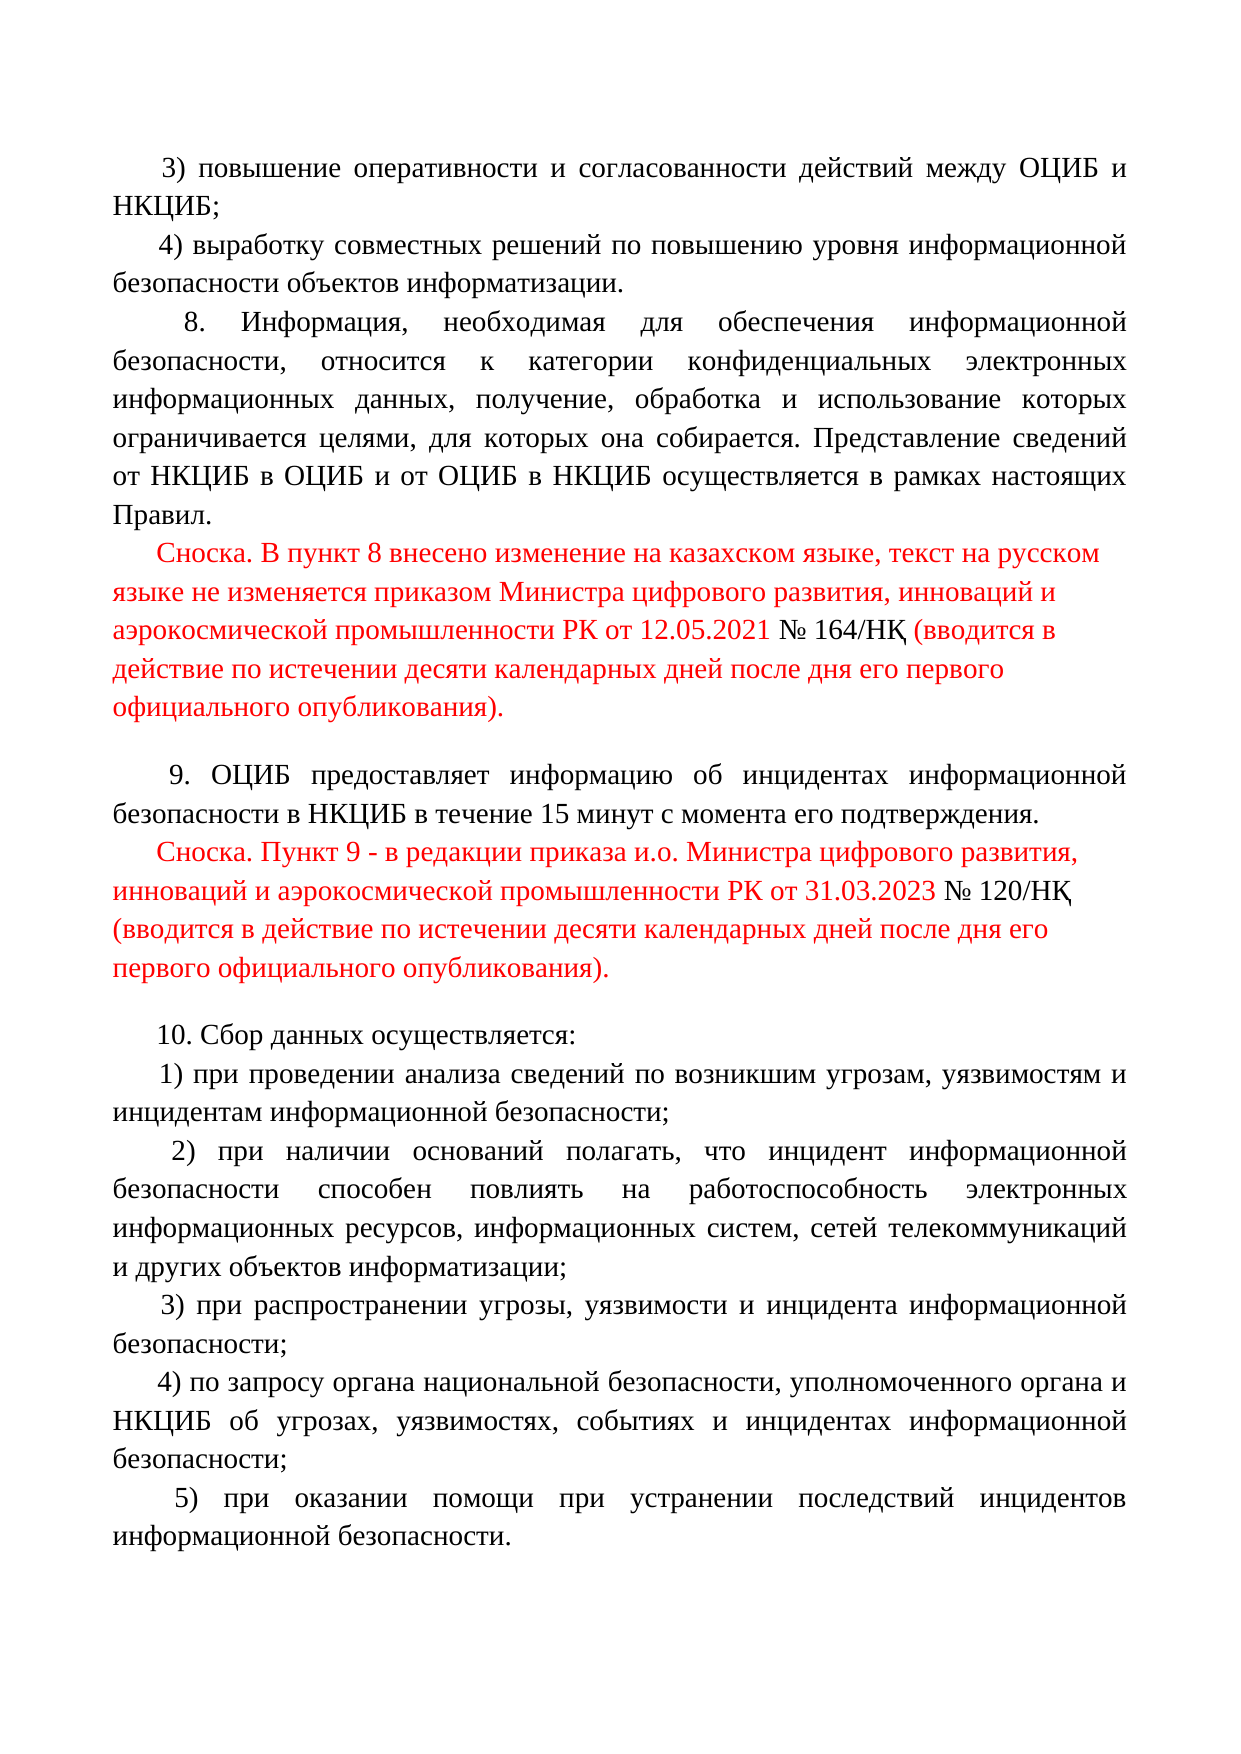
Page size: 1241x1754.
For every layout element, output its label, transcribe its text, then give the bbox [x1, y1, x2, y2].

text Сноска. Пункт 9 - в редакции приказа и.о. Министра цифрового развития, инноваций и аэрокосмической промышленности РК от 31.03.2023 № 120/НҚ (вводится в действие по истечении десяти календарных дней после дня его первого официального опубликования). [112, 834, 1128, 1014]
text 5) при оказании помощи при устранении последствий инцидентов информационной безопасности. [112, 1480, 1128, 1552]
text 4) по запросу органа национальной безопасности, уполномоченного органа и НКЦИБ об угрозах, уязвимостях, событиях и инцидентах информационной безопасности; [112, 1364, 1128, 1475]
text 2) при наличии оснований полагать, что инцидент информационной безопасности способен повлиять на работоспособность электронных информационных ресурсов, информационных систем, сетей телекоммуникаций и других объектов информатизации; [112, 1133, 1128, 1282]
text Сноска. В пункт 8 внесено изменение на казахском языке, текст на русском языке не изменяется приказом Министра цифрового развития, инноваций и аэрокосмической промышленности РК от 12.05.2021 № 164/НҚ (вводится в действие по истечении десяти календарных дней после дня его первого официального опубликования). [112, 535, 1128, 753]
text 9. ОЦИБ предоставляет информацию об инцидентах информационной безопасности в НКЦИБ в течение 15 минут с момента его подтверждения. [112, 757, 1128, 829]
text 4) выработку совместных решений по повышению уровня информационной безопасности объектов информатизации. [112, 227, 1128, 299]
text 3) при распространении угрозы, уязвимости и инцидента информационной безопасности; [112, 1287, 1128, 1359]
text 8. Информация, необходимая для обеспечения информационной безопасности, относится к категории конфиденциальных электронных информационных данных, получение, обработка и использование которых ограничивается целями, для которых она собирается. Представление сведений от НКЦИБ в ОЦИБ и от ОЦИБ в НКЦИБ осуществляется в рамках настоящих Правил. [112, 304, 1128, 530]
text 1) при проведении анализа сведений по возникшим угрозам, уязвимостям и инцидентам информационной безопасности; [112, 1056, 1128, 1128]
text 3) повышение оперативности и согласованности действий между ОЦИБ и НКЦИБ; [112, 150, 1128, 222]
text 10. Сбор данных осуществляется: [112, 1017, 1128, 1051]
